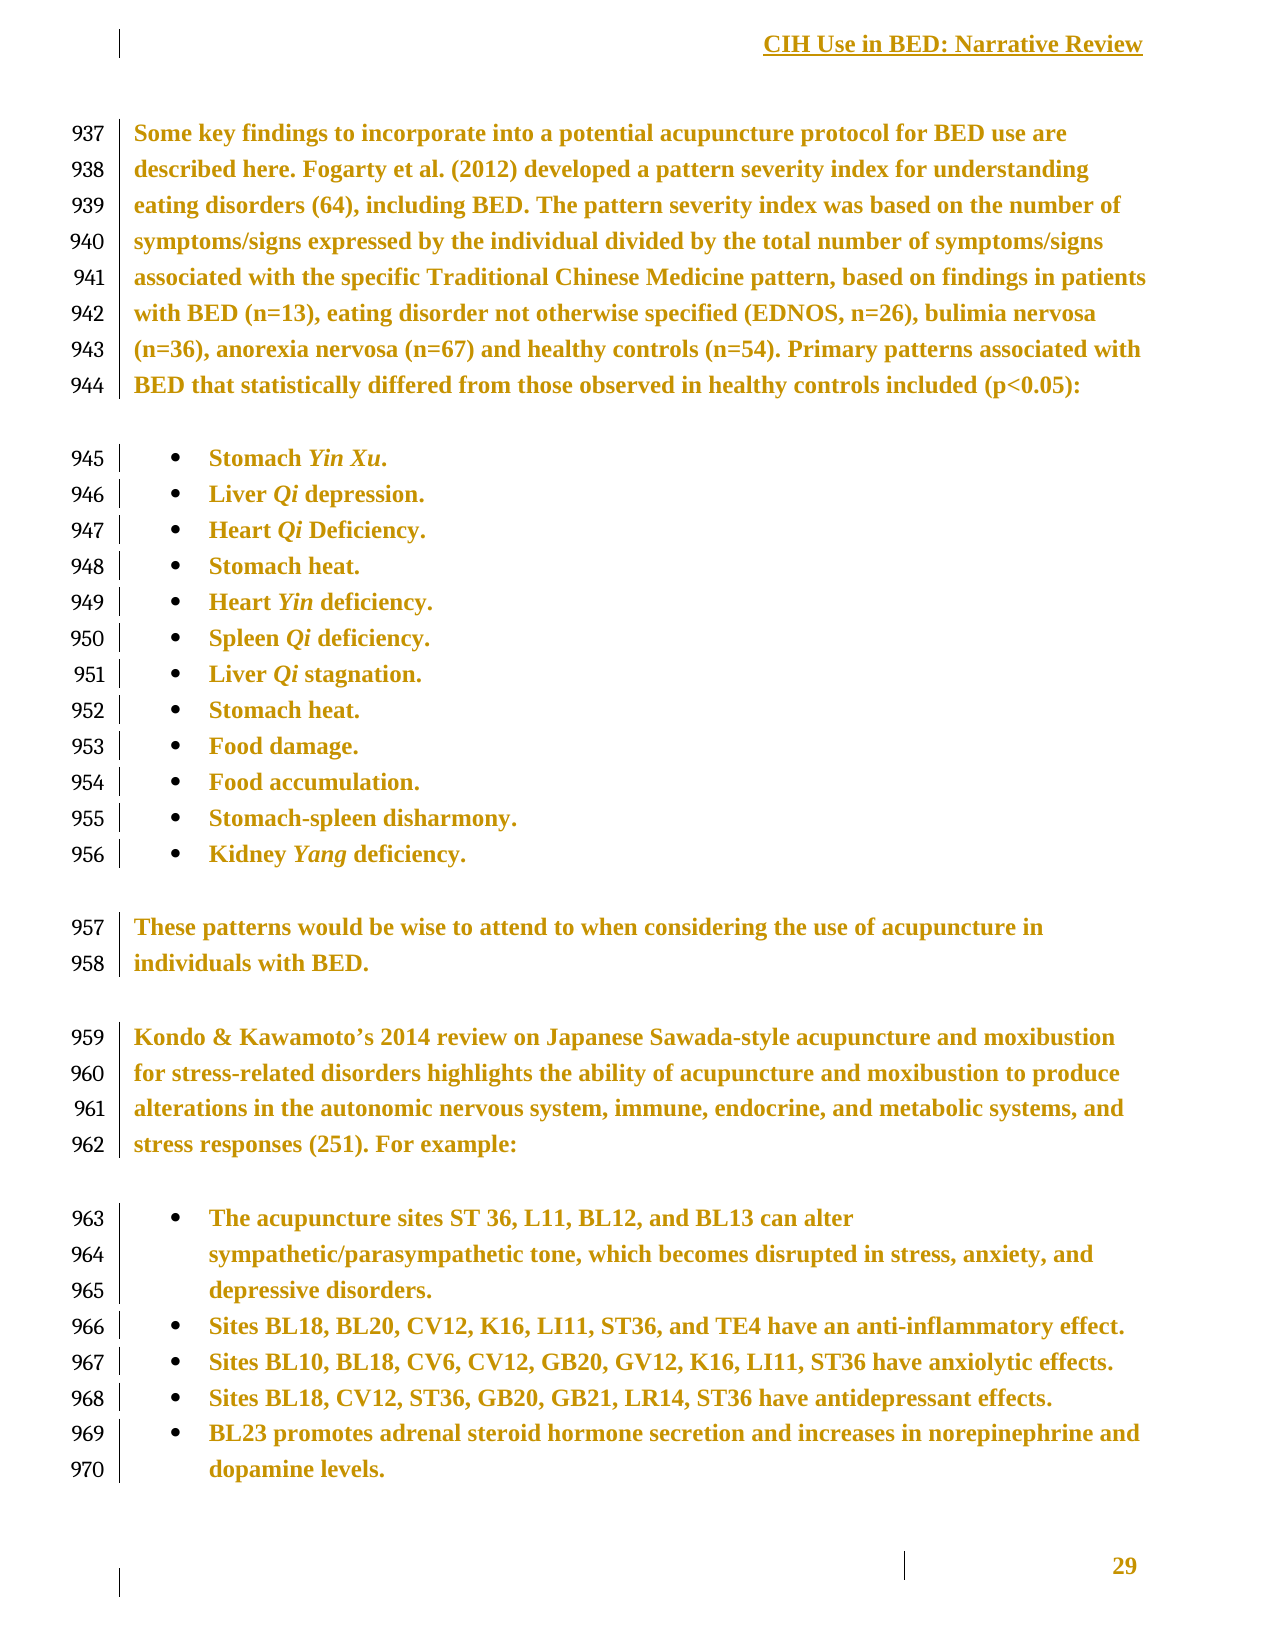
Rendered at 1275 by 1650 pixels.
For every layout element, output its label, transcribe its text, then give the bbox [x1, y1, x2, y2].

list Stomach Yin Xu. [171, 443, 1152, 472]
list Sites BL18, BL20, CV12, K16, LI11, ST36, and TE4 have an anti-inflammatory effect. [171, 1311, 1152, 1339]
list Food damage. [171, 731, 1152, 760]
list Food accumulation. [171, 767, 1152, 796]
list Sites BL10, BL18, CV6, CV12, GB20, GV12, K16, LI11, ST36 have anxiolytic effects. [171, 1347, 1152, 1375]
list BL23 promotes adrenal steroid hormone secretion and increases in norepinephrine and dopamine levels. [171, 1418, 1152, 1483]
list Liver Qi depression. [171, 479, 1152, 508]
list Spleen Qi deficiency. [171, 623, 1152, 652]
list Sites BL18, CV12, ST36, GB20, GB21, LR14, ST36 have antidepressant effects. [171, 1383, 1152, 1411]
list Stomach heat. [171, 551, 1152, 580]
list Stomach heat. [171, 695, 1152, 724]
text Some key findings to incorporate into a potential acupuncture protocol for BED use are described here. Fogarty et al. (2012) developed a pattern severity index for understanding eating disorders (64), including BED. The pattern severity index was based on the number of symptoms/signs expressed by the individual divided by the total number of symptoms/signs associated with the specific Traditional Chinese Medicine pattern, based on findings in patients with BED (n=13), eating disorder not otherwise specified (EDNOS, n=26), bulimia nervosa (n=36), anorexia nervosa (n=67) and healthy controls (n=54). Primary patterns associated with BED that statistically differed from those observed in healthy controls included (p<0.05): [133, 118, 1152, 399]
list The acupuncture sites ST 36, L11, BL12, and BL13 can alter sympathetic/parasympathetic tone, which becomes disrupted in stress, anxiety, and depressive disorders. [171, 1203, 1152, 1303]
text Kondo & Kawamoto’s 2014 review on Japanese Sawada-style acupuncture and moxibustion for stress-related disorders highlights the ability of acupuncture and moxibustion to produce alterations in the autonomic nervous system, immune, endocrine, and metabolic systems, and stress responses (251). For example: [133, 1022, 1152, 1158]
list Kidney Yang deficiency. [171, 839, 1152, 868]
list Liver Qi stagnation. [171, 659, 1152, 688]
list Heart Yin deficiency. [171, 587, 1152, 616]
list Stomach-spleen disharmony. [171, 803, 1152, 832]
list Heart Qi Deficiency. [171, 515, 1152, 544]
text These patterns would be wise to attend to when considering the use of acupuncture in individuals with BED. [133, 912, 1152, 977]
